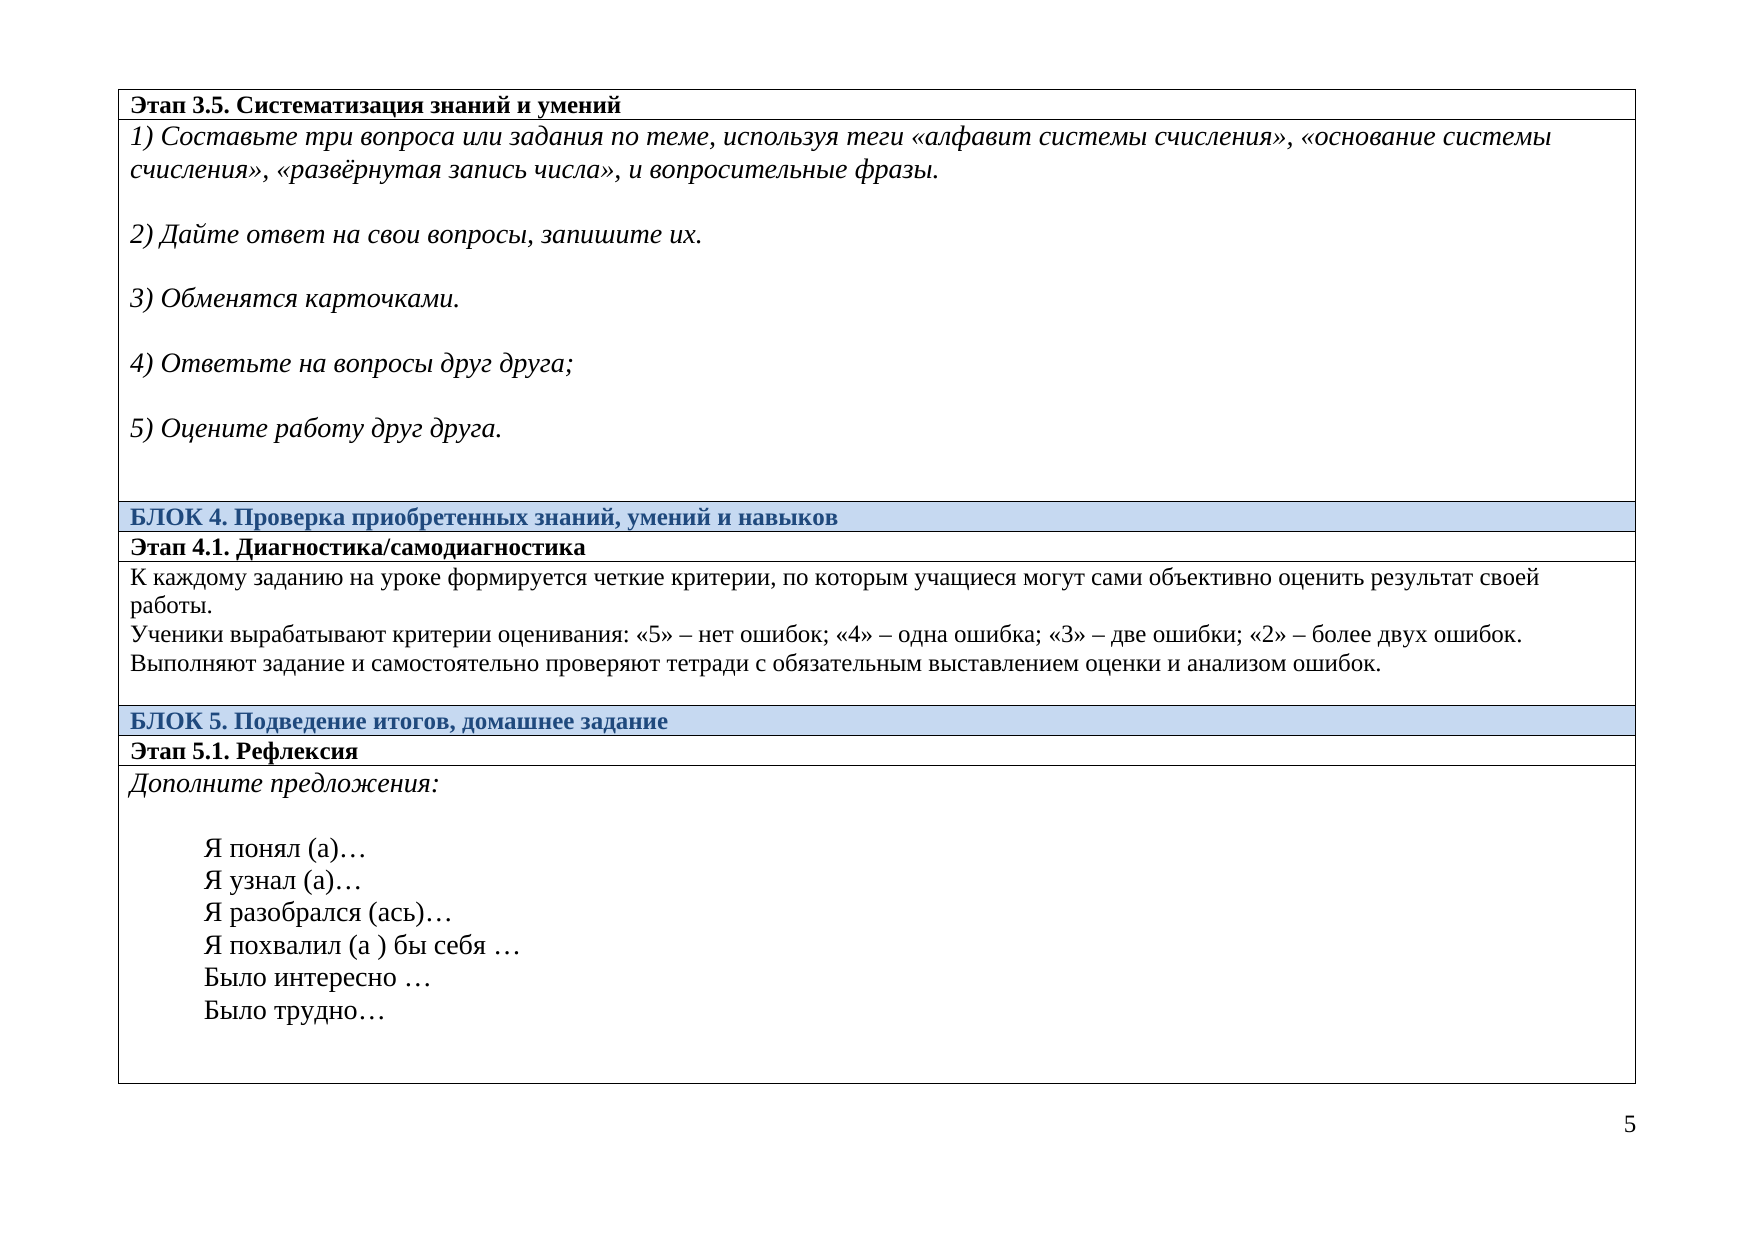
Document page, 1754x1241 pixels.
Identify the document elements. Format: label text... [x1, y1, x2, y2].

table_cell Этап 5.1. Рефлексия [119, 736, 1635, 765]
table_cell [119, 766, 1635, 1083]
table_cell Этап 4.1. Диагностика/самодиагностика [119, 532, 1635, 561]
table_cell БЛОК 5. Подведение итогов, домашнее задание [119, 706, 1635, 735]
table_cell 1) Составьте три вопроса или задания по теме, используя теги «алфавит системы счисления», «основание системы счисления», «развёрнутая запись числа», и вопросительные фразы. 2) Дайте ответ на свои вопросы, запишите их. 3) Обменятся карточками. 4) Ответьте на вопросы друг друга; 5) Оцените работу друг друга. [119, 120, 1635, 501]
table_cell К каждому заданию на уроке формируется четкие критерии, по которым учащиеся могут сами объективно оценить результат своей работы. Ученики вырабатывают критерии оценивания: «5» – нет ошибок; «4» – одна ошибка; «3» – две ошибки; «2» – более двух ошибок. Выполняют задание и самостоятельно проверяют тетради с обязательным выставлением оценки и анализом ошибок. [119, 562, 1635, 705]
table_cell Этап 3.5. Систематизация знаний и умений [119, 90, 1635, 118]
table_cell БЛОК 4. Проверка приобретенных знаний, умений и навыков [119, 502, 1635, 531]
